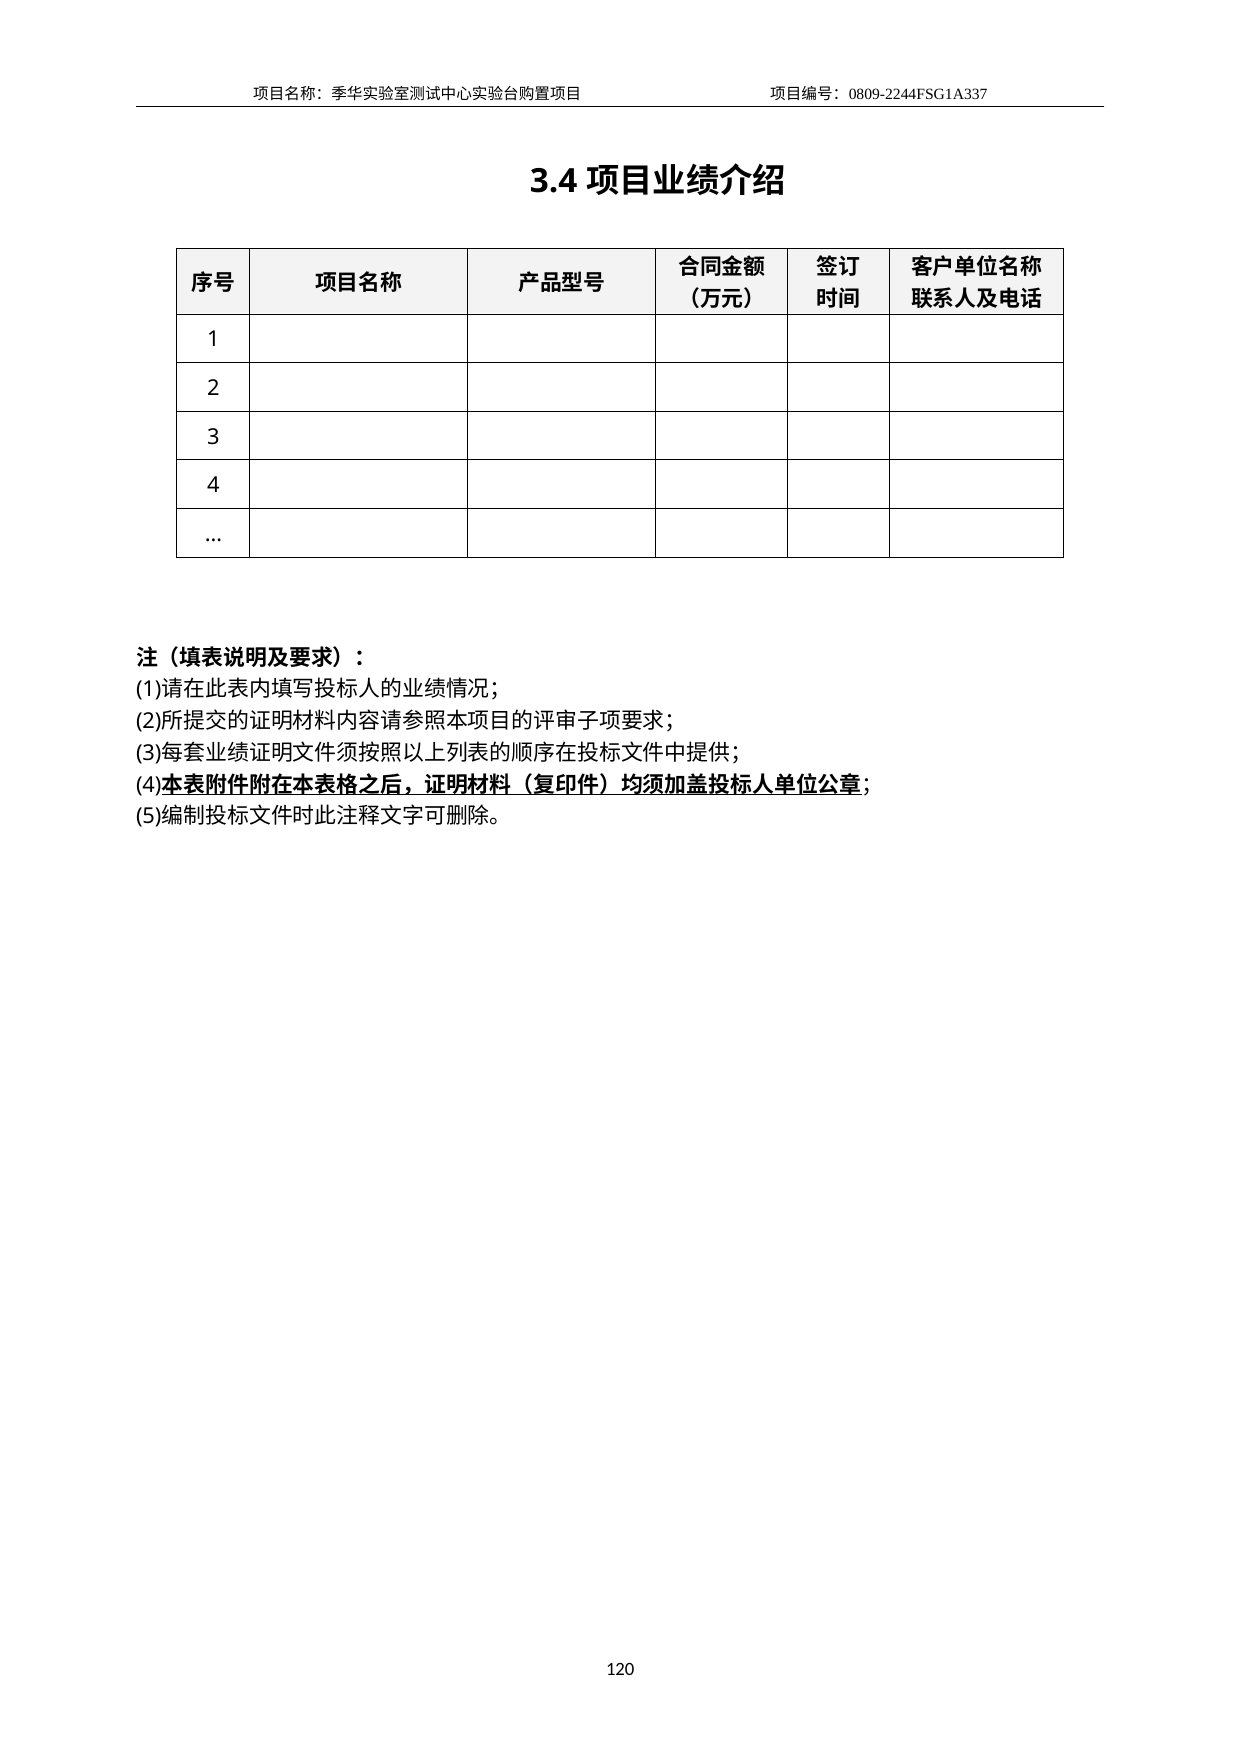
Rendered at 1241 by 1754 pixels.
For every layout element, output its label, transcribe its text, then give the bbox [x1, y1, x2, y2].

table_cell [250, 315, 467, 362]
table_cell 2 [177, 363, 249, 411]
table_cell [788, 509, 889, 557]
table_cell [890, 315, 1063, 362]
table_cell [656, 460, 787, 508]
table_cell [656, 315, 787, 362]
table_header 签订 时间 [788, 249, 889, 313]
table_cell … [177, 509, 249, 557]
table_cell [788, 315, 889, 362]
table_cell 1 [177, 315, 249, 362]
table_cell [468, 363, 655, 411]
table_cell [890, 460, 1063, 508]
table_cell [656, 412, 787, 459]
table_cell [468, 509, 655, 557]
table_cell [890, 363, 1063, 411]
subtitle 3.4 项目业绩介绍 [211, 146, 1104, 211]
table_cell [250, 412, 467, 459]
table_cell [250, 363, 467, 411]
table_cell [468, 460, 655, 508]
table_header 合同金额（万元） [656, 249, 787, 313]
table_cell [788, 363, 889, 411]
table_cell [656, 363, 787, 411]
text (2)所提交的证明材料内容请参照本项目的评审子项要求； [136, 703, 1104, 735]
table_cell 4 [177, 460, 249, 508]
table_cell 3 [177, 412, 249, 459]
text (1)请在此表内填写投标人的业绩情况； [136, 671, 1104, 703]
table_cell [788, 412, 889, 459]
table_cell [656, 509, 787, 557]
table_cell [250, 460, 467, 508]
text (5)编制投标文件时此注释文字可删除。 [136, 798, 1104, 830]
table_cell [890, 509, 1063, 557]
table_header 项目名称 [250, 249, 467, 313]
table_cell [890, 412, 1063, 459]
table_header 序号 [177, 249, 249, 313]
table_cell [468, 412, 655, 459]
table_cell [468, 315, 655, 362]
text (3)每套业绩证明文件须按照以上列表的顺序在投标文件中提供； [136, 735, 1104, 767]
table_header 产品型号 [468, 249, 655, 313]
text 注（填表说明及要求）： [136, 640, 1104, 671]
text (4)本表附件附在本表格之后，证明材料（复印件）均须加盖投标人单位公章； [136, 767, 1104, 798]
table_header 客户单位名称联系人及电话 [890, 249, 1063, 313]
table_cell [788, 460, 889, 508]
table_cell [250, 509, 467, 557]
